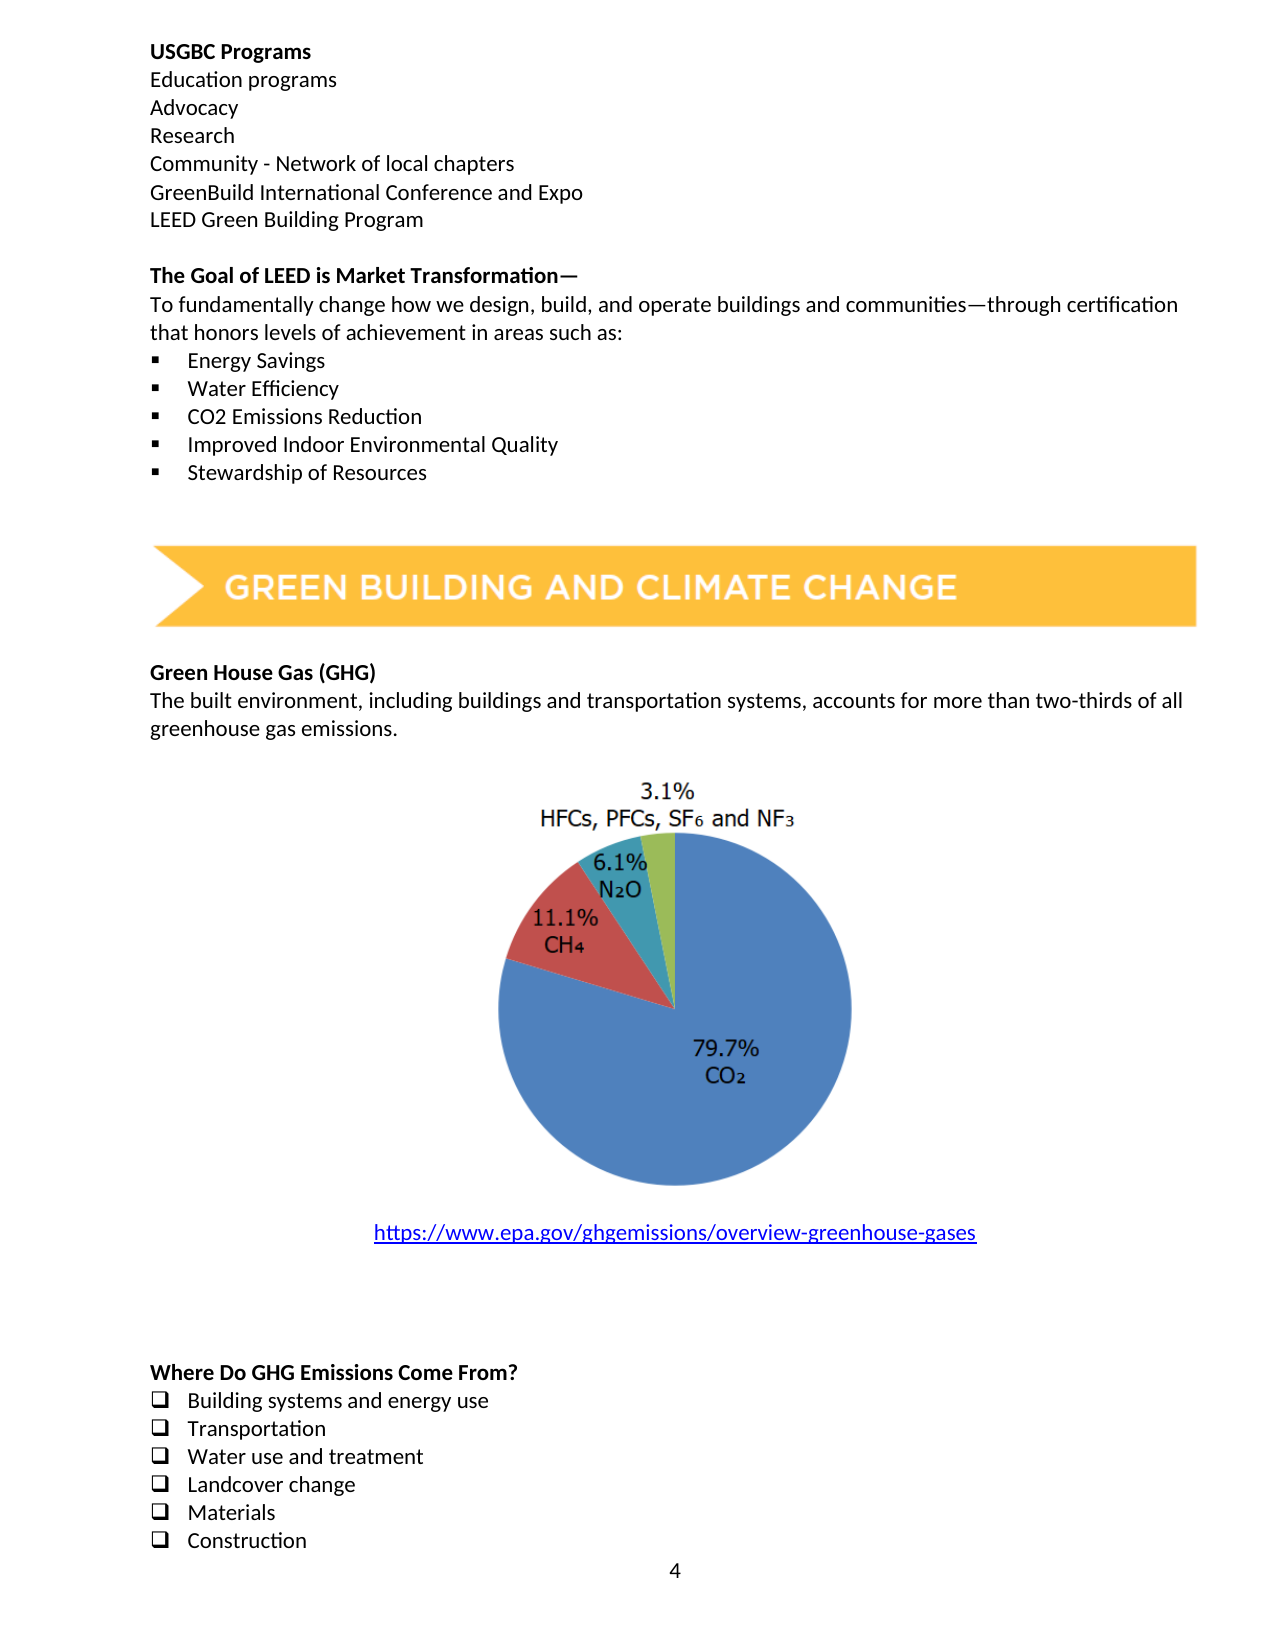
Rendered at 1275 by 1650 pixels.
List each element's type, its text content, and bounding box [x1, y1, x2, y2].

list Building systems and energy use [150, 1386, 1200, 1414]
text Green House Gas (GHG) [150, 658, 1200, 686]
text Where Do GHG Emissions Come From? [150, 1358, 1200, 1386]
list Water Efficiency [150, 374, 1200, 402]
text The built environment, including buildings and transportation systems, accounts for more than two-thirds of all greenhouse gas emissions. [150, 686, 1200, 742]
text GreenBuild International Conference and Expo [150, 178, 1200, 206]
list Transportation [150, 1414, 1200, 1442]
list Water use and treatment [150, 1442, 1200, 1471]
list Landcover change [150, 1471, 1200, 1498]
text Education programs [150, 66, 1200, 93]
text USGBC Programs [150, 37, 1200, 66]
text Community - Network of local chapters [150, 149, 1200, 178]
picture [150, 541, 1200, 631]
text Research [150, 122, 1200, 149]
text To fundamentally change how we design, build, and operate buildings and communities—through certification that honors levels of achievement in areas such as: [150, 290, 1200, 346]
list CO2 Emissions Reduction [150, 402, 1200, 430]
list Energy Savings [150, 346, 1200, 374]
text The Goal of LEED is Market Transformation— [150, 262, 1200, 290]
text Advocacy [150, 93, 1200, 122]
list Construction [150, 1527, 1200, 1554]
text LEED Green Building Program [150, 206, 1200, 234]
list Improved Indoor Environmental Quality [150, 430, 1200, 458]
picture [492, 770, 858, 1191]
text https://www.epa.gov/ghgemissions/overview-greenhouse-gases [150, 1218, 1200, 1246]
list Stewardship of Resources [150, 458, 1200, 486]
list Materials [150, 1498, 1200, 1527]
